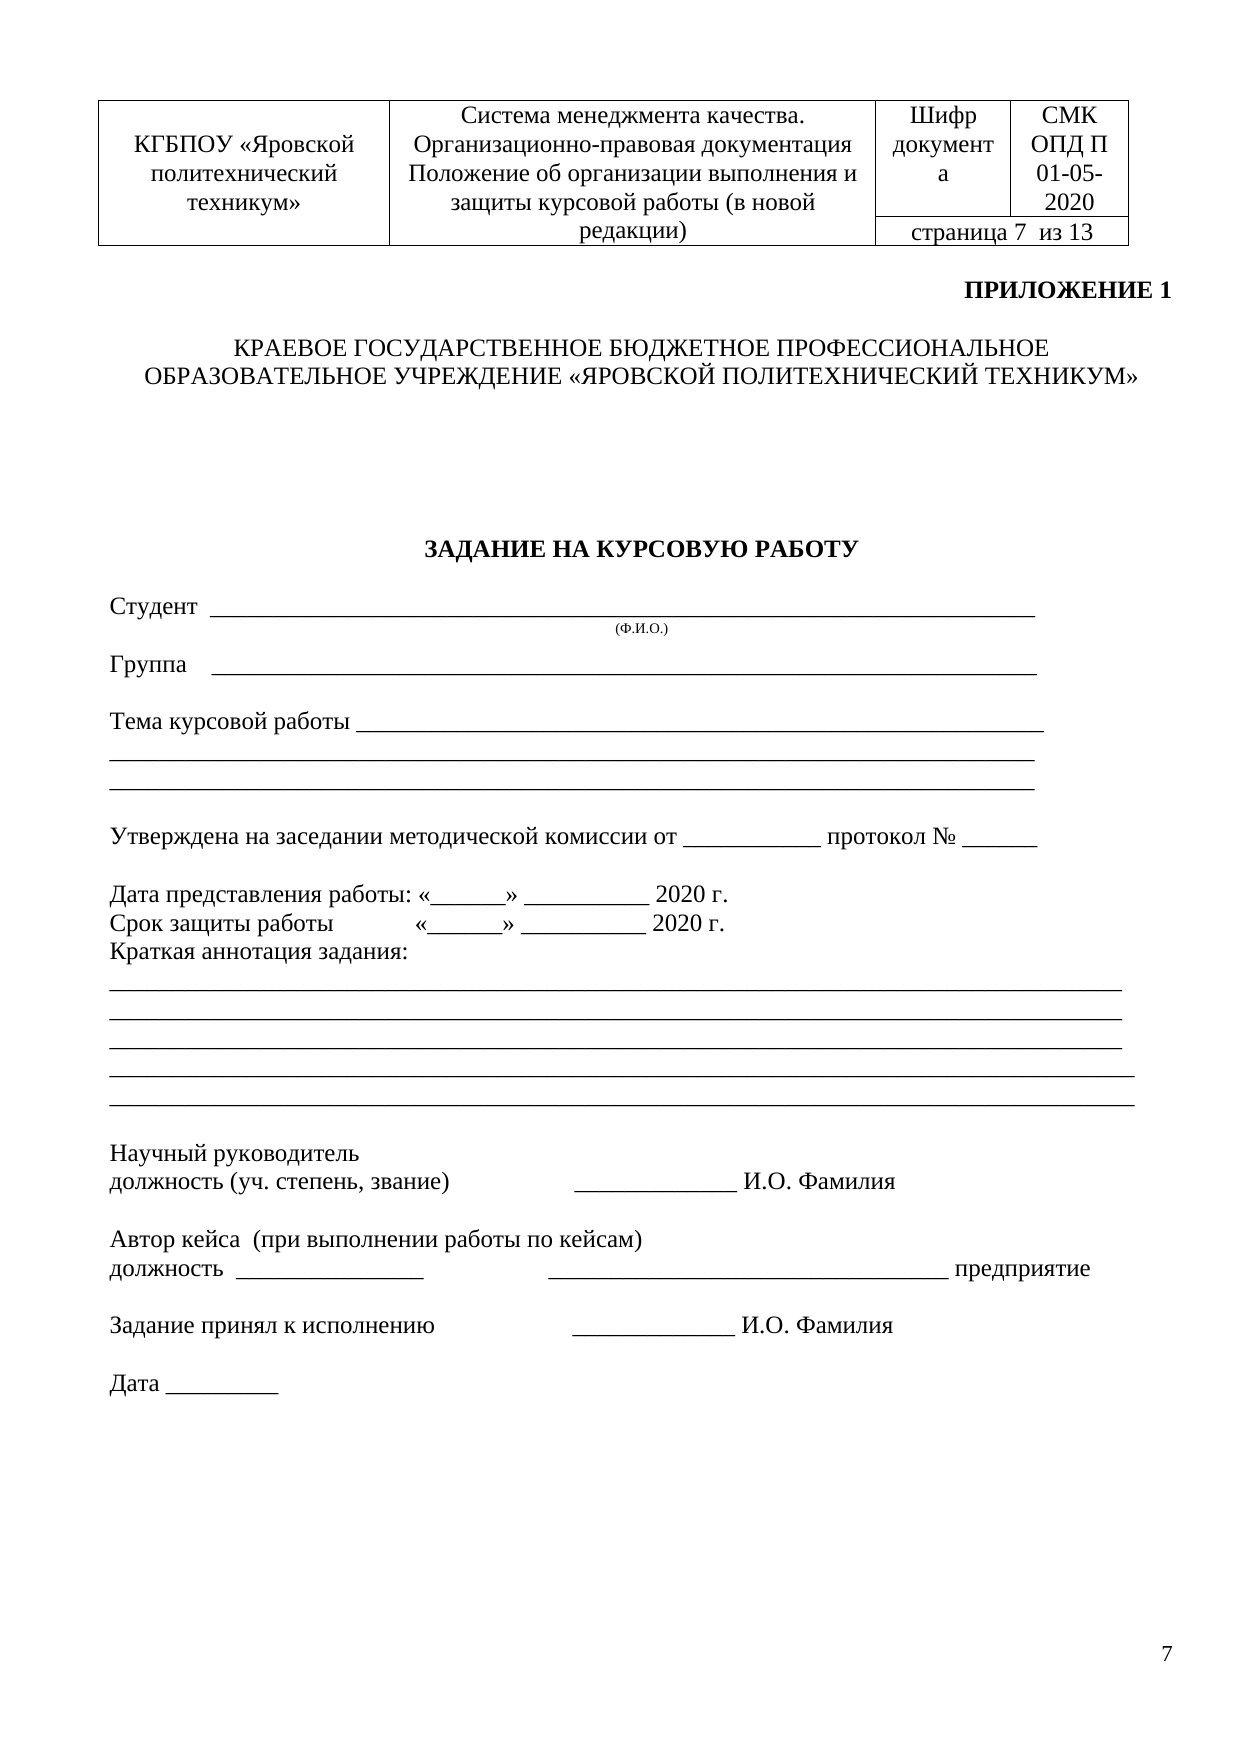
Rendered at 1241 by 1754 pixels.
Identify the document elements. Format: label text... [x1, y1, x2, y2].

text __________________________________________________________________________________ [109, 1080, 1174, 1109]
table_header СМК ОПД П 01-05-2020 [1011, 101, 1128, 216]
text _________________________________________________________________________________ [109, 994, 1174, 1023]
text Срок защиты работы «______» __________ 2020 г. [109, 908, 1174, 936]
text Тема курсовой работы _______________________________________________________ [109, 706, 1174, 735]
text должность _______________ ________________________________ предприятие [109, 1253, 1174, 1281]
text (Ф.И.О.) [109, 620, 1174, 649]
table_header Шифр документа [876, 101, 1010, 216]
text Студент __________________________________________________________________ [109, 591, 1174, 620]
table_header КГБПОУ «Яровской политехнический техникум» [99, 101, 389, 245]
text Дата _________ [109, 1368, 1174, 1396]
text Утверждена на заседании методической комиссии от ___________ протокол № ______ [109, 821, 1174, 850]
text __________________________________________________________________________________ [109, 1051, 1174, 1080]
text _________________________________________________________________________________ [109, 1023, 1174, 1051]
text Задание принял к исполнению _____________ И.О. Фамилия [109, 1310, 1174, 1339]
text __________________________________________________________________________ [109, 764, 1174, 793]
text _________________________________________________________________________________ [109, 965, 1174, 994]
text должность (уч. степень, звание) _____________ И.О. Фамилия [109, 1166, 1174, 1195]
text КРАЕВОЕ ГОСУДАРСТВЕННОЕ БЮДЖЕТНОЕ ПРОФЕССИОНАЛЬНОЕ ОБРАЗОВАТЕЛЬНОЕ УЧРЕЖДЕНИЕ «ЯРОВСКОЙ ПОЛИТЕХНИЧЕСКИЙ ТЕХНИКУМ» [109, 333, 1174, 390]
text Краткая аннотация задания: [109, 936, 1174, 965]
text __________________________________________________________________________ [109, 735, 1174, 764]
text Научный руководитель [109, 1138, 1174, 1166]
text ПРИЛОЖЕНИЕ 1 [109, 275, 1172, 304]
table_cell страница 7 из 13 [876, 217, 1128, 245]
text ЗАДАНИЕ НА КУРСОВУЮ РАБОТУ [109, 534, 1174, 563]
table_header Система менеджмента качества. Организационно-правовая документация Положение об организации выполнения и защиты курсовой работы (в новой редакции) [390, 101, 875, 245]
text Группа __________________________________________________________________ [109, 649, 1174, 678]
text Автор кейса (при выполнении работы по кейсам) [109, 1224, 1174, 1253]
text Дата представления работы: «______» __________ 2020 г. [109, 879, 1174, 908]
